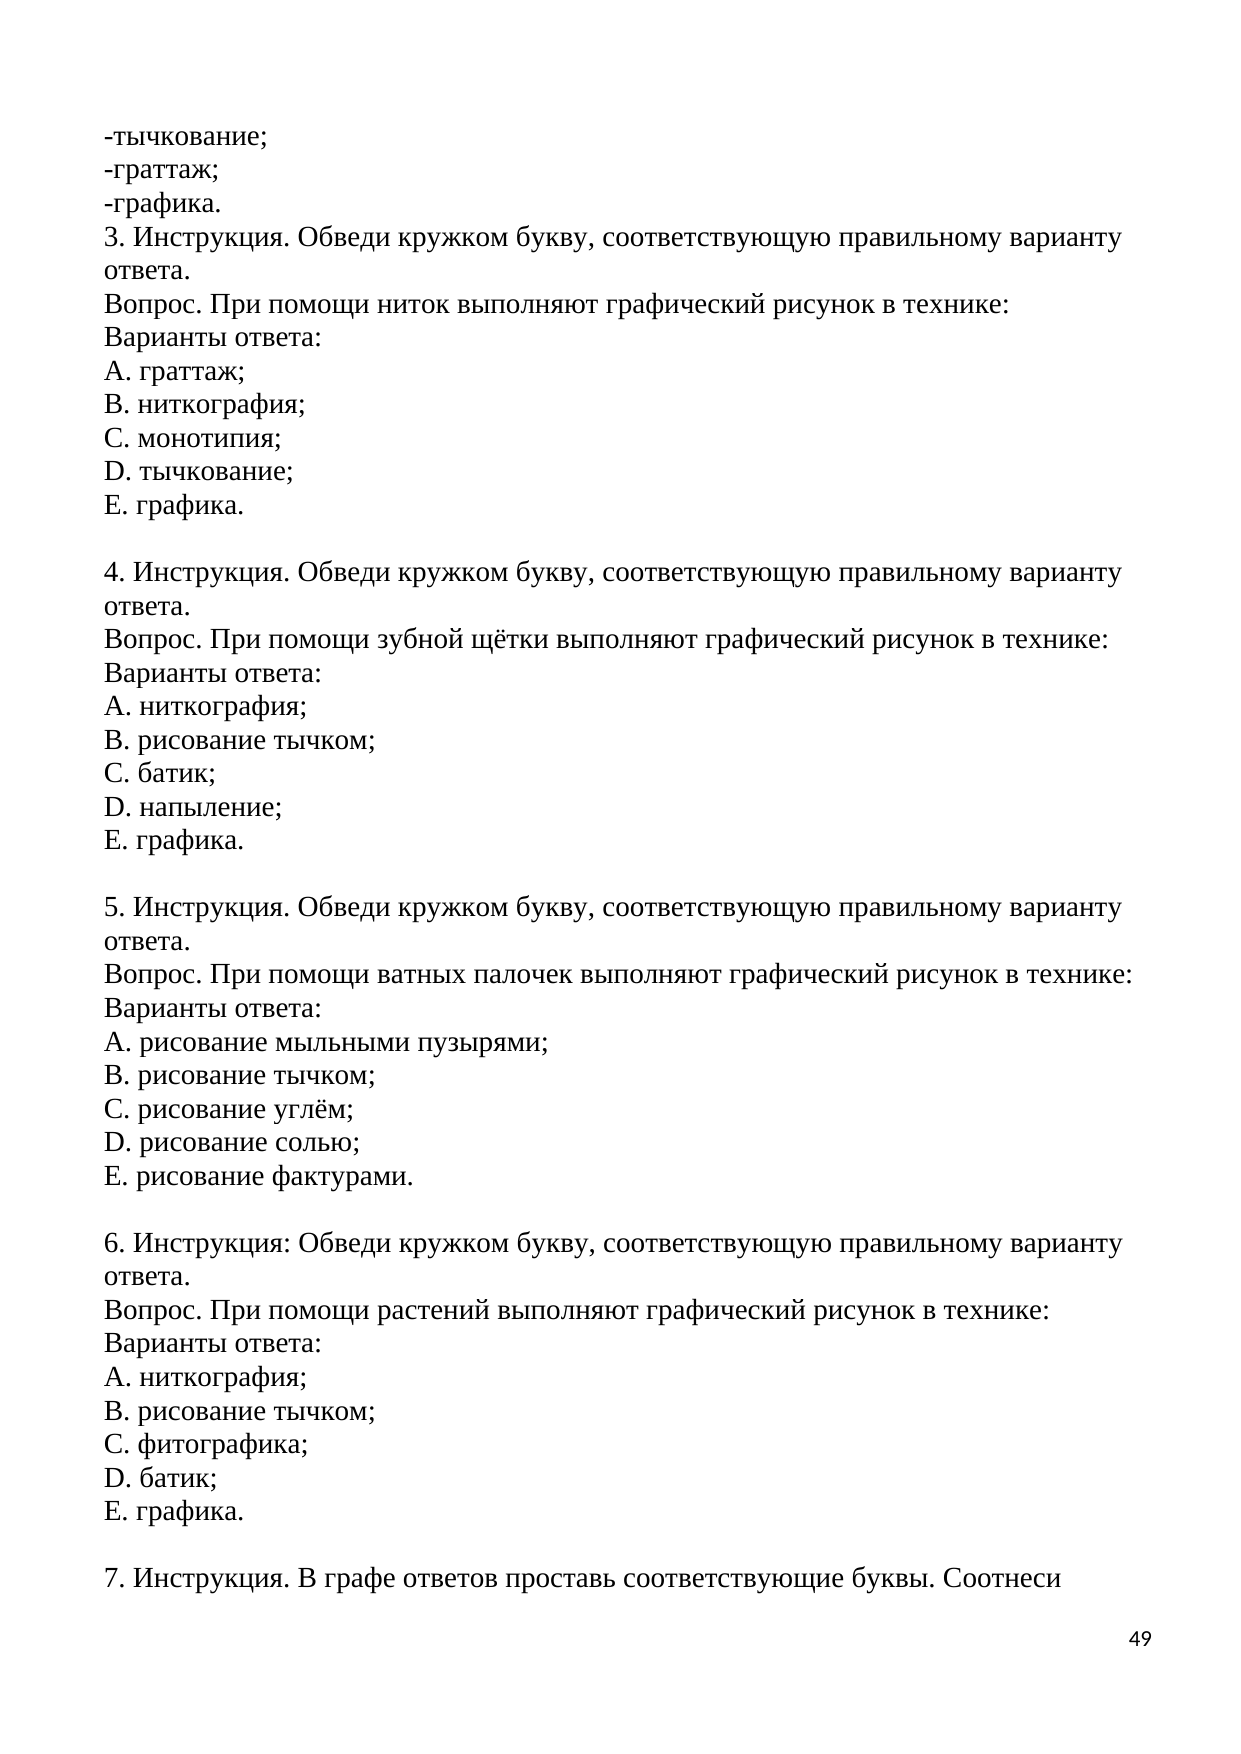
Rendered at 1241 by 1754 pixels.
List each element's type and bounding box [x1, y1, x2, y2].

text [103, 118, 1152, 1594]
